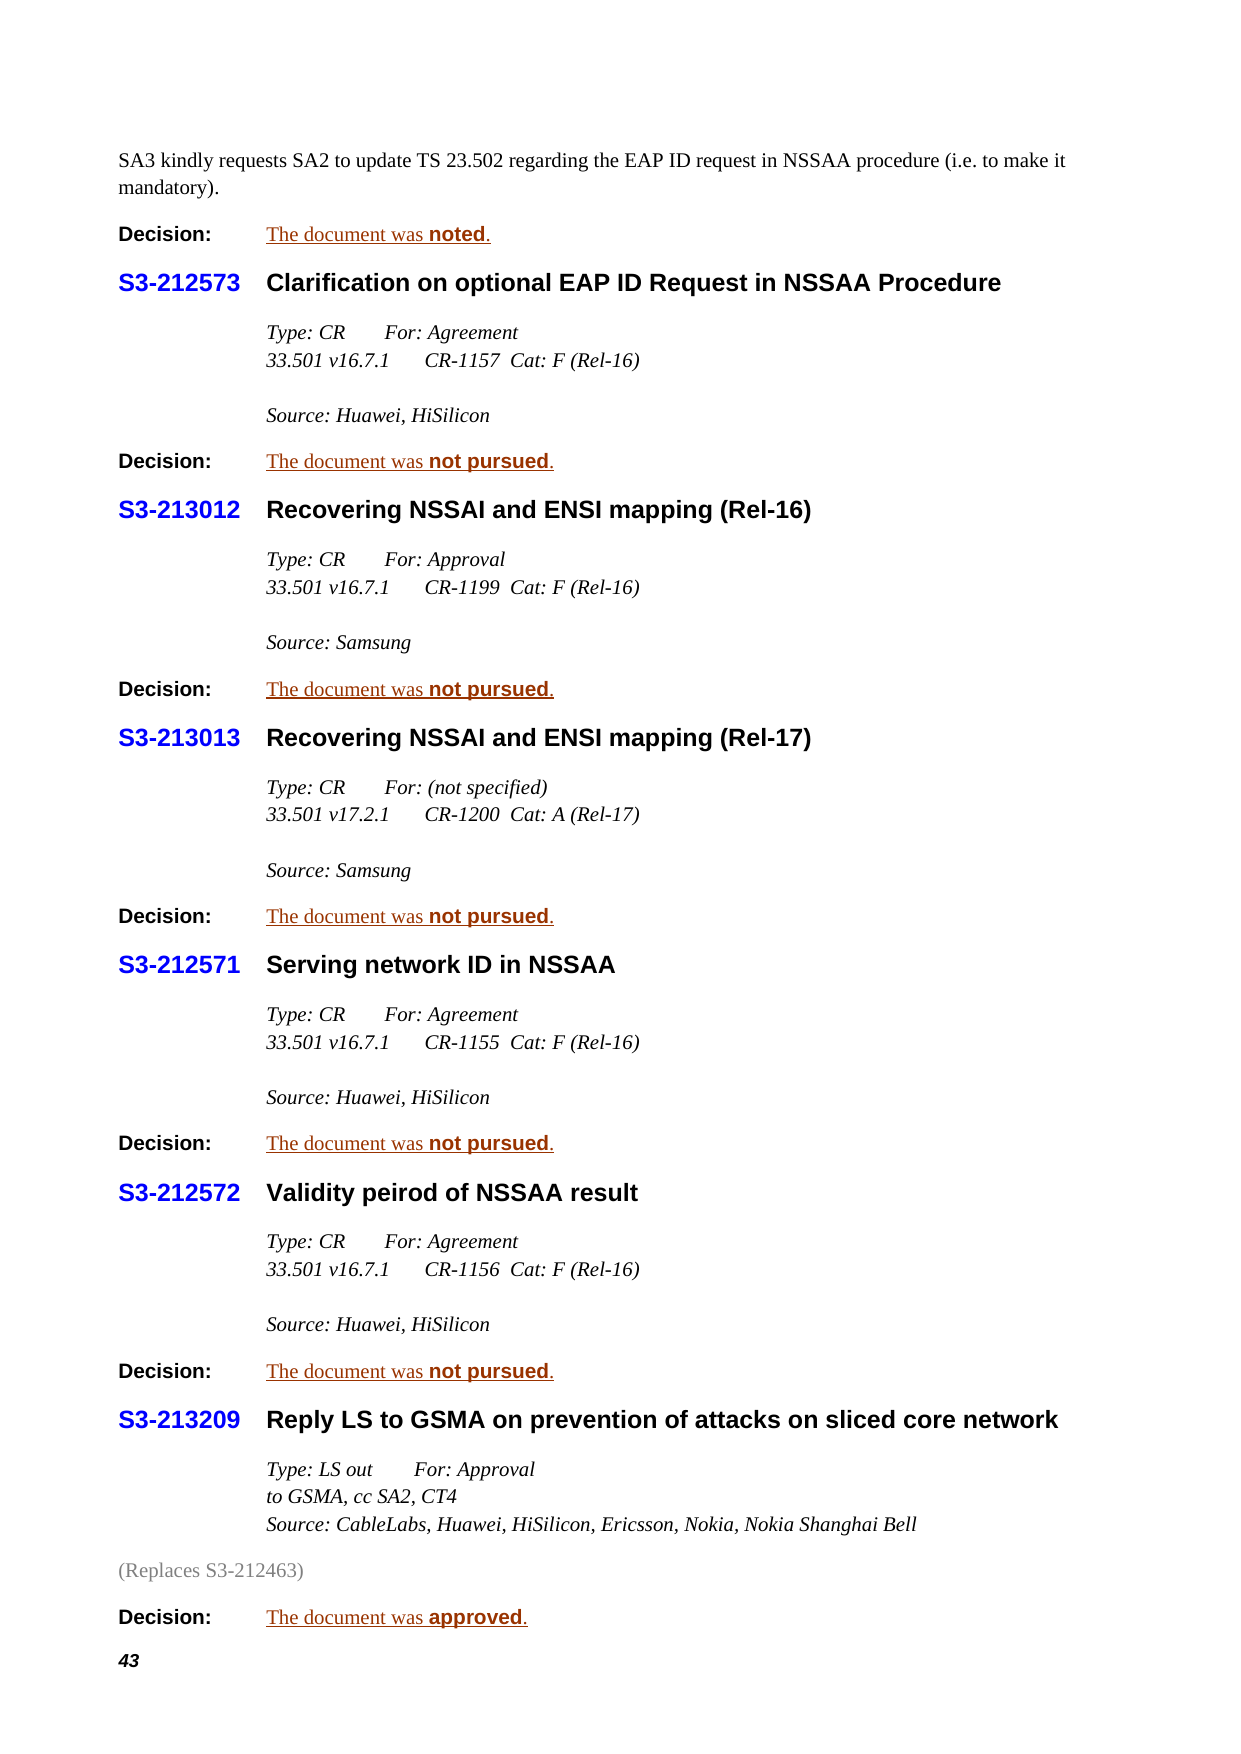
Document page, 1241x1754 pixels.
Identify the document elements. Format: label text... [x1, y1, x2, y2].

text Type: CR For: (not specified) 33.501 v17.2.1 CR-1200 Cat: A (Rel-17) Source: Samsung [118, 775, 1122, 882]
text Type: LS out For: Approval to GSMA, cc SA2, CT4 Source: CableLabs, Huawei, HiSilicon, Ericsson, Nokia, Nokia Shanghai Bell [118, 1457, 1122, 1536]
text S3-212573 Clarification on optional EAP ID Request in NSSAA Procedure [118, 268, 1122, 297]
text Type: CR For: Agreement 33.501 v16.7.1 CR-1157 Cat: F (Rel-16) Source: Huawei, HiSilicon [118, 320, 1122, 427]
text Type: CR For: Approval 33.501 v16.7.1 CR-1199 Cat: F (Rel-16) Source: Samsung [118, 547, 1122, 654]
text S3-212571 Serving network ID in NSSAA [118, 950, 1122, 979]
text S3-213209 Reply LS to GSMA on prevention of attacks on sliced core network [118, 1405, 1122, 1434]
text Decision: The document was not pursued. [118, 676, 1122, 701]
text Decision: The document was not pursued. [118, 904, 1122, 928]
text S3-213013 Recovering NSSAI and ENSI mapping (Rel-17) [118, 723, 1122, 752]
text S3-213012 Recovering NSSAI and ENSI mapping (Rel-16) [118, 496, 1122, 524]
text (Replaces S3-212463) [118, 1558, 1122, 1582]
text Decision: The document was approved. [118, 1605, 1122, 1629]
text Decision: The document was noted. [118, 222, 1122, 246]
text SA3 kindly requests SA2 to update TS 23.502 regarding the EAP ID request in NSSAA procedure (i.e. to make it mandatory). [118, 148, 1122, 199]
text Decision: The document was not pursued. [118, 1359, 1122, 1383]
text Type: CR For: Agreement 33.501 v16.7.1 CR-1155 Cat: F (Rel-16) Source: Huawei, HiSilicon [118, 1002, 1122, 1109]
text Type: CR For: Agreement 33.501 v16.7.1 CR-1156 Cat: F (Rel-16) Source: Huawei, HiSilicon [118, 1229, 1122, 1336]
text Decision: The document was not pursued. [118, 449, 1122, 473]
text Decision: The document was not pursued. [118, 1131, 1122, 1155]
text S3-212572 Validity peirod of NSSAA result [118, 1178, 1122, 1206]
